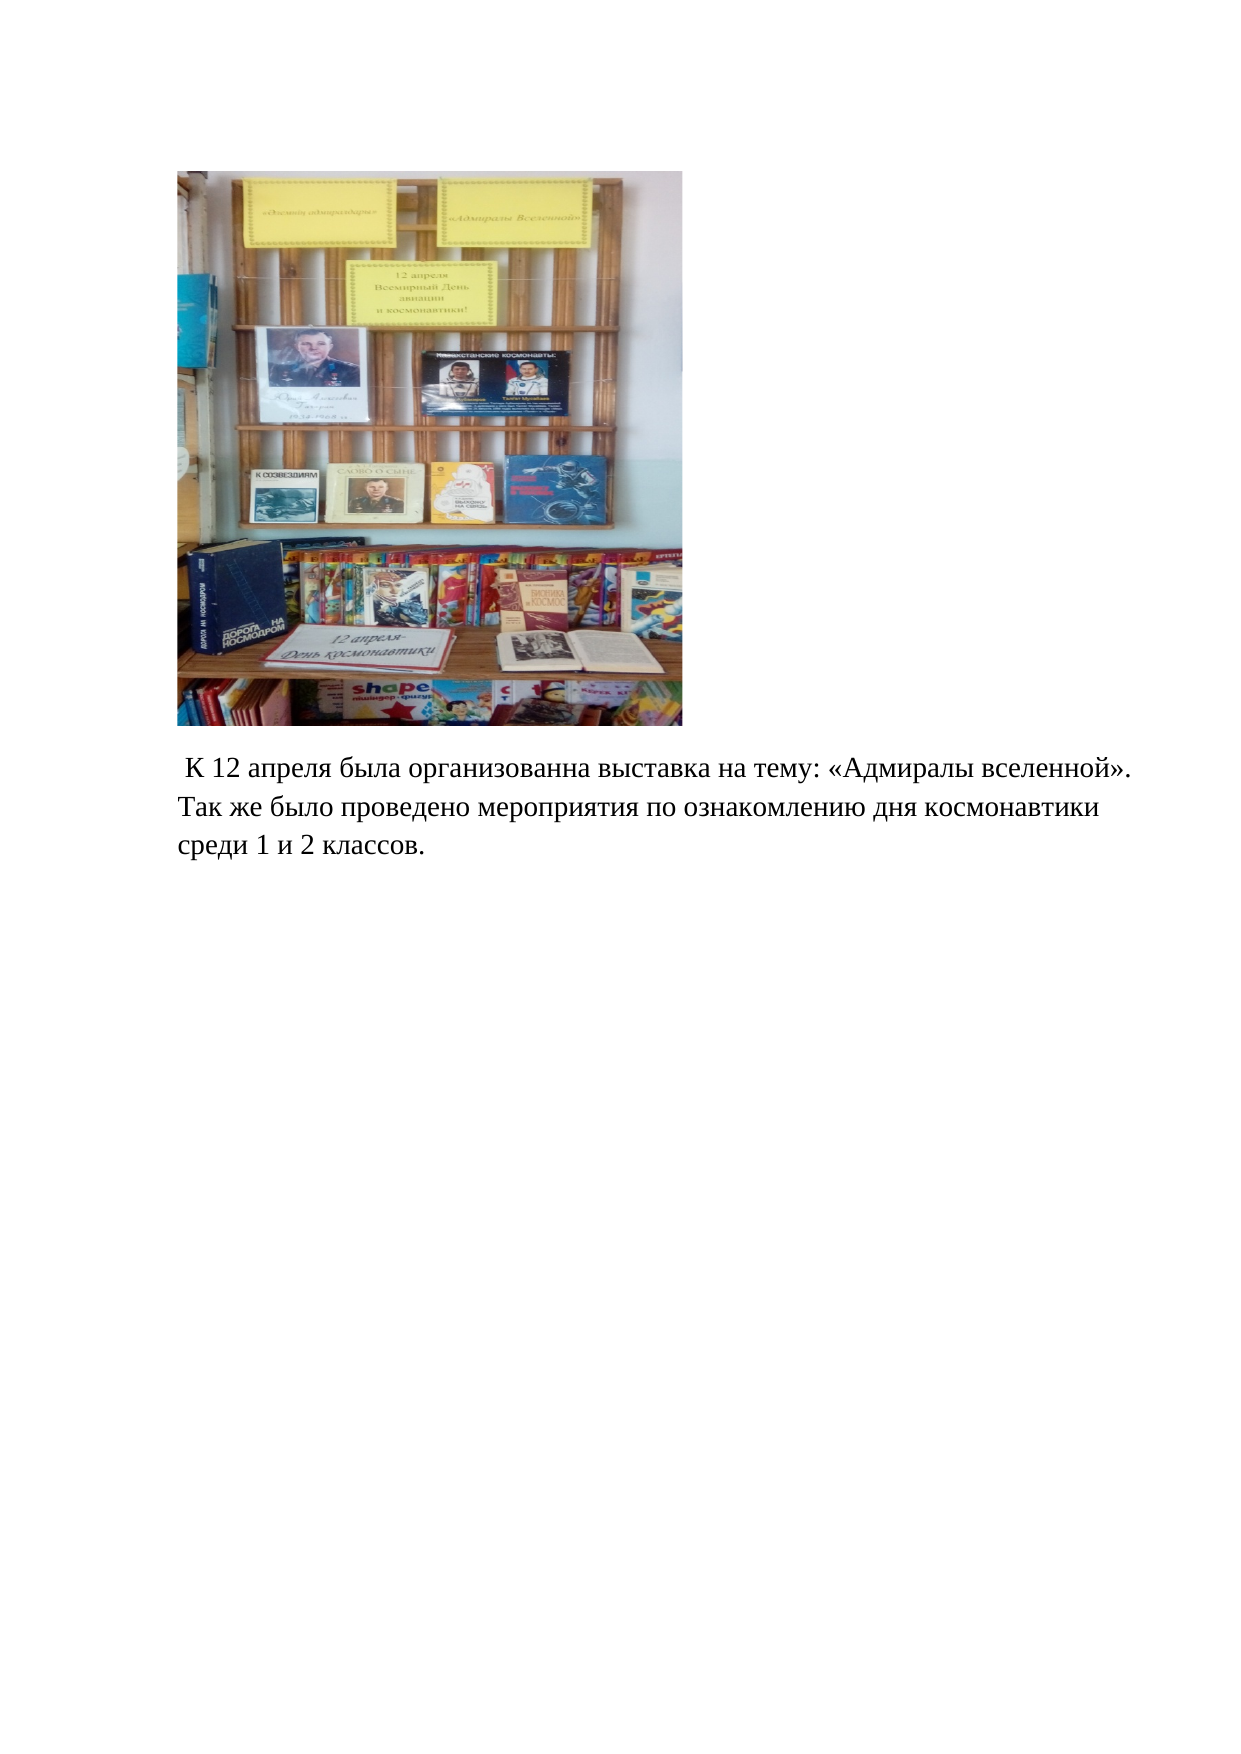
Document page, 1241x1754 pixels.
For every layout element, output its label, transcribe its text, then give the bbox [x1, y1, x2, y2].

picture [177, 171, 683, 726]
text К 12 апреля была организованна выставка на тему: «Адмиралы вселенной». Так же было проведено мероприятия по ознакомлению дня космонавтики среди 1 и 2 классов. [177, 750, 1152, 861]
